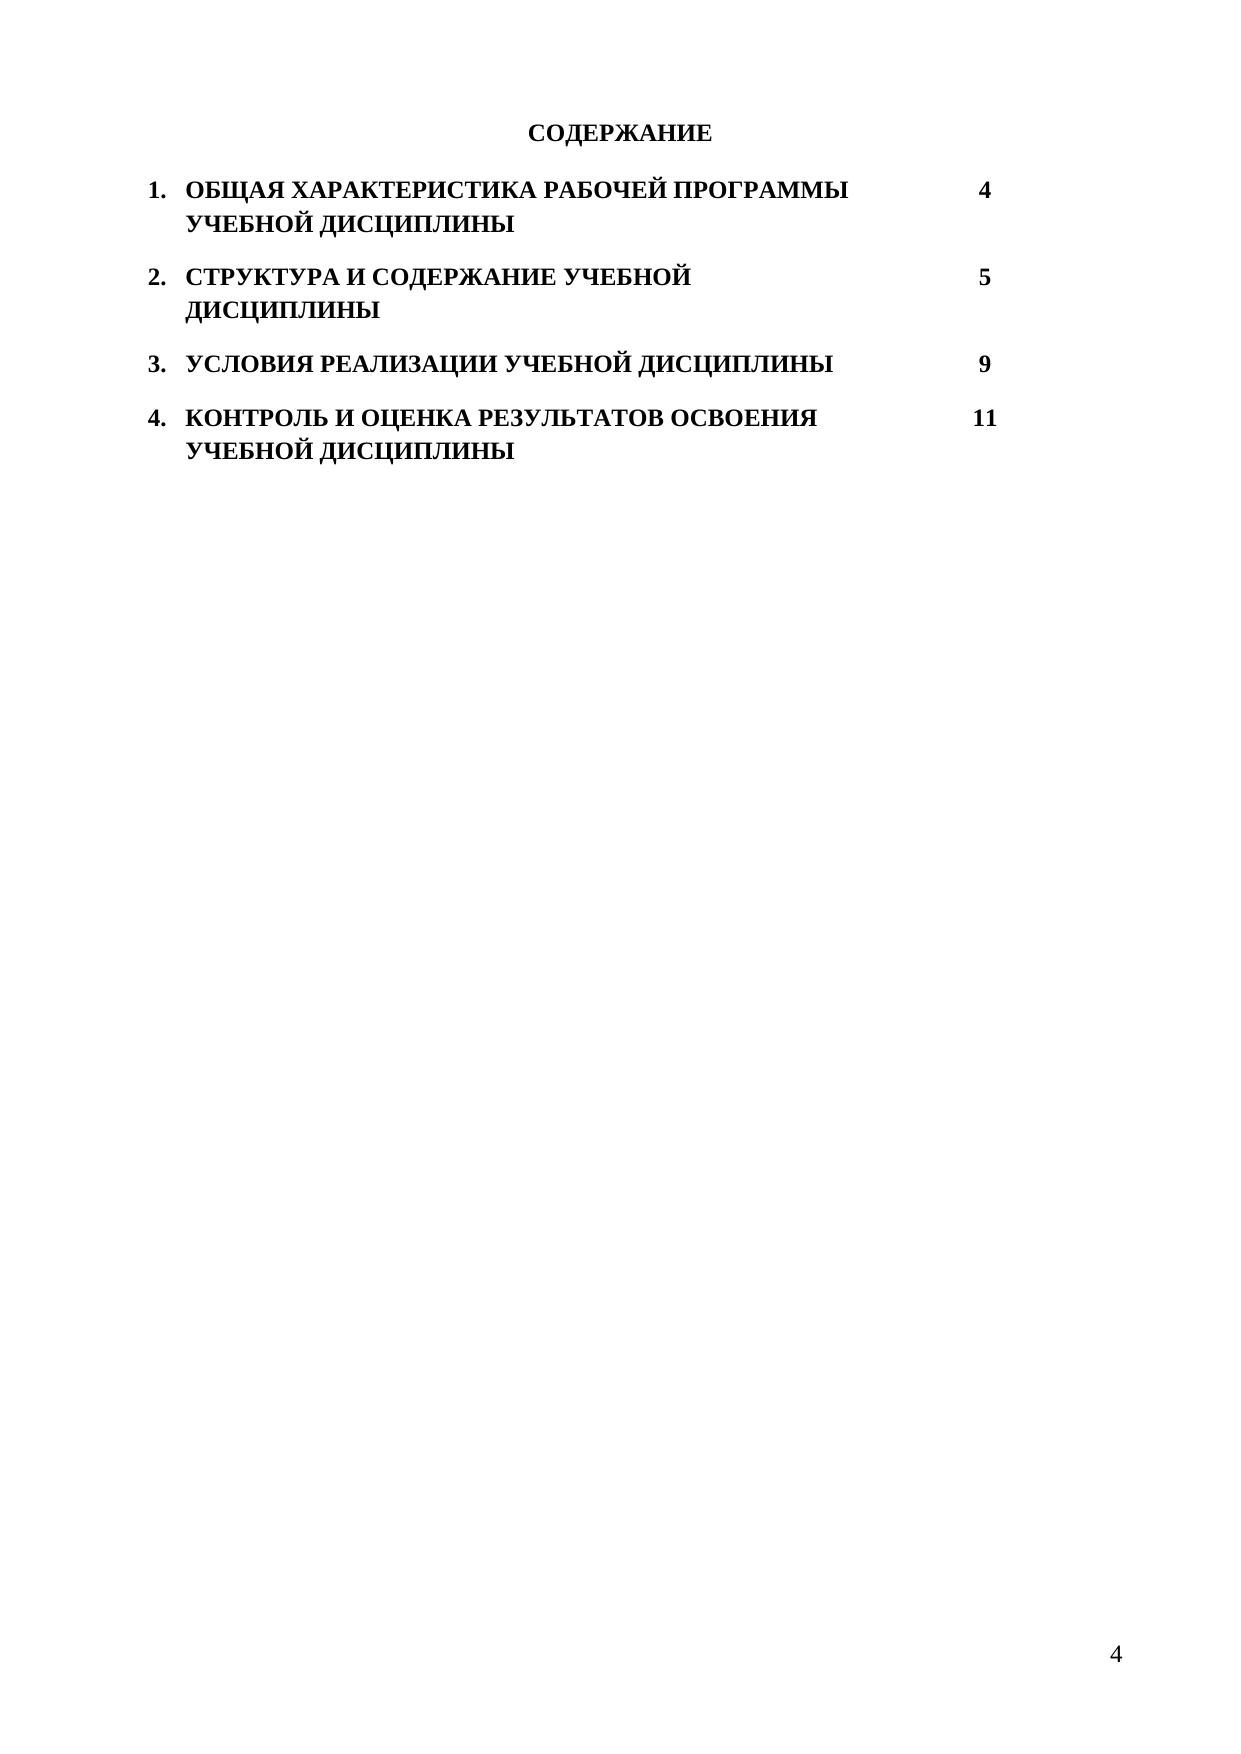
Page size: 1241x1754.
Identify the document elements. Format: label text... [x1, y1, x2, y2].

table_header ОБЩАЯ ХАРАКТЕРИСТИКА РАБОЧЕЙ ПРОГРАММЫ УЧЕБНОЙ ДИСЦИПЛИНЫ [107, 176, 888, 262]
text СОДЕРЖАНИЕ [118, 118, 1122, 147]
table_cell СТРУКТУРА И СОДЕРЖАНИЕ УЧЕБНОЙ ДИСЦИПЛИНЫ [107, 263, 888, 349]
table_header 4 [888, 176, 1081, 262]
table_cell УСЛОВИЯ РЕАЛИЗАЦИИ УЧЕБНОЙ ДИСЦИПЛИНЫ [107, 349, 888, 403]
table_cell КОНТРОЛЬ И ОЦЕНКА РЕЗУЛЬТАТОВ ОСВОЕНИЯ УЧЕБНОЙ ДИСЦИПЛИНЫ [107, 403, 888, 519]
table_cell 9 [888, 349, 1081, 403]
table_cell 5 [888, 263, 1081, 349]
table_cell 11 [888, 403, 1081, 519]
